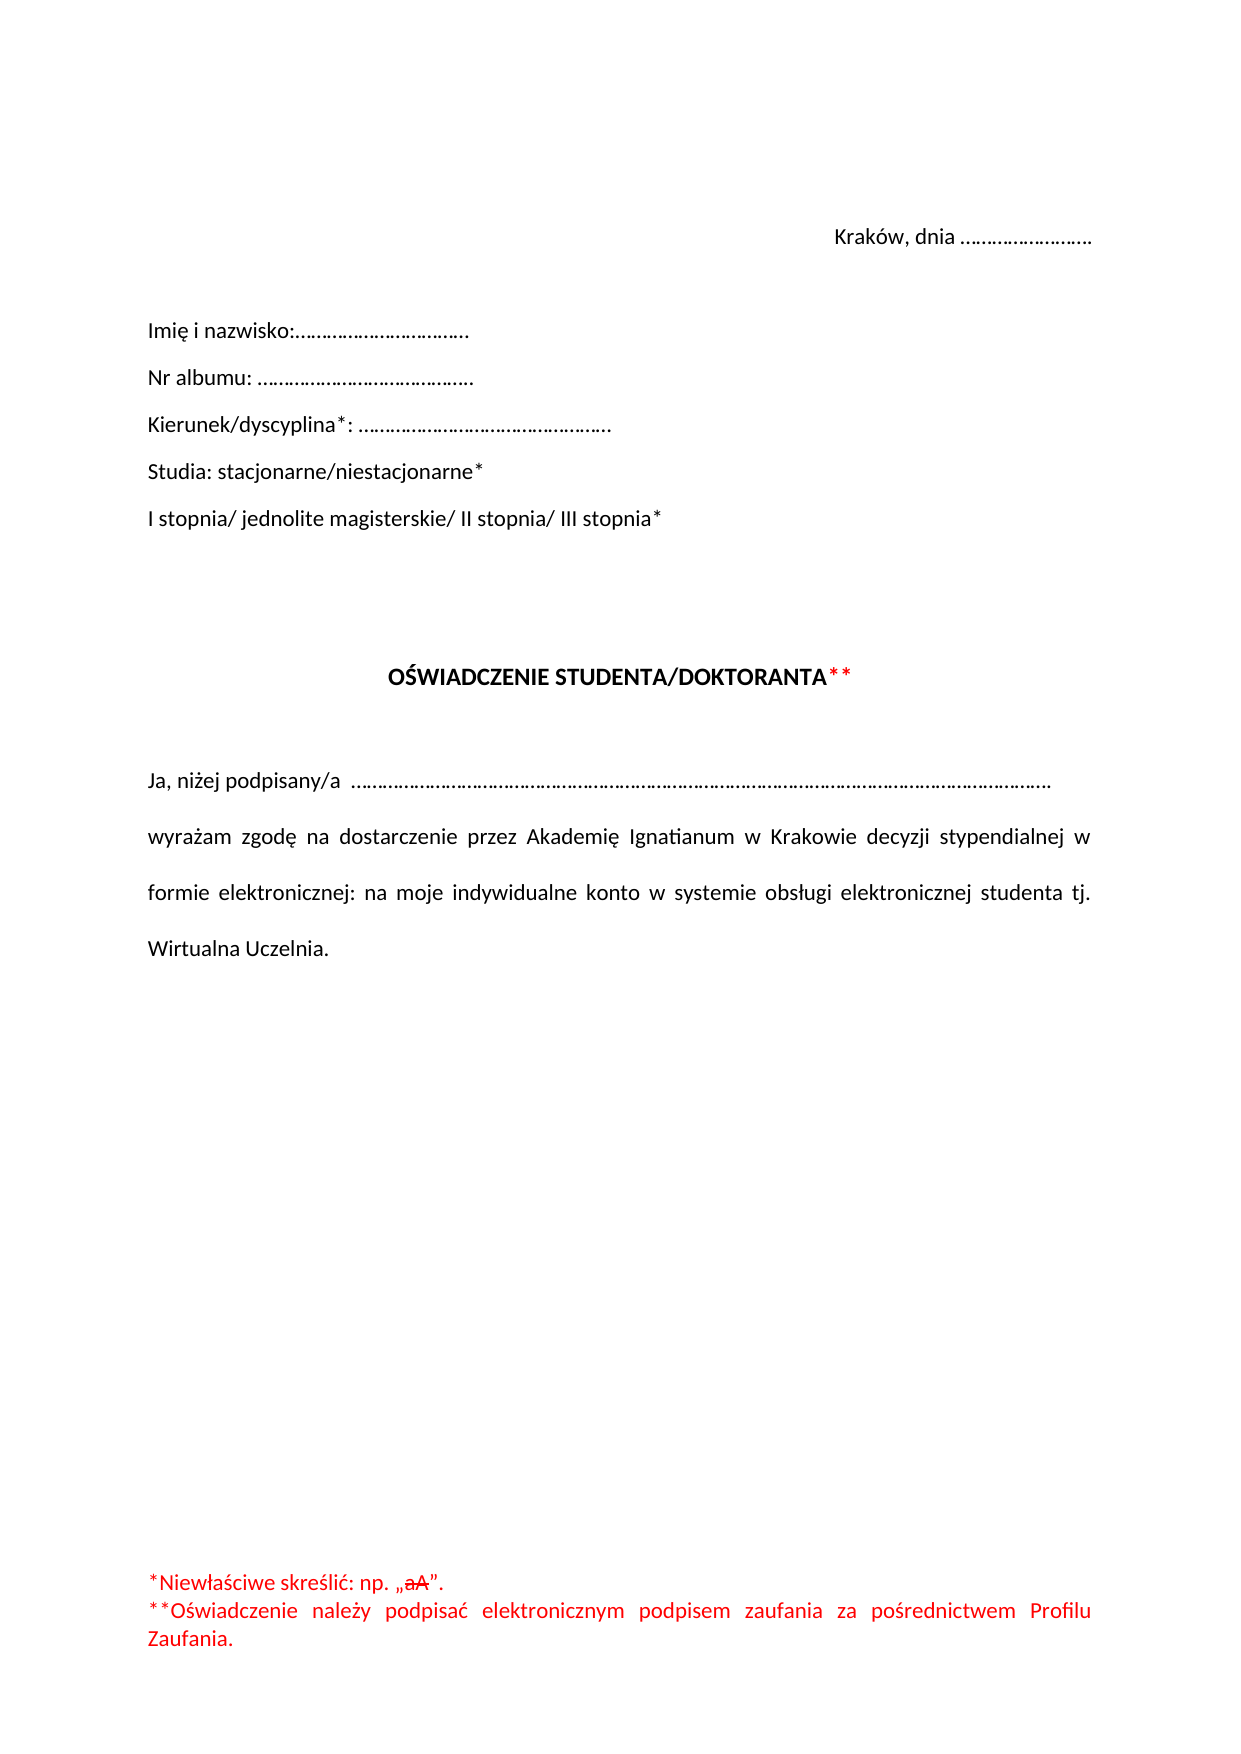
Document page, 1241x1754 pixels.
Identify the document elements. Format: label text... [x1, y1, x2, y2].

text Imię i nazwisko:…………………………… [148, 316, 1093, 344]
text wyrażam zgodę na dostarczenie przez Akademię Ignatianum w Krakowie decyzji stypendialnej w formie elektronicznej: na moje indywidualne konto w systemie obsługi elektronicznej studenta tj. Wirtualna Uczelnia. [148, 822, 1093, 962]
text OŚWIADCZENIE STUDENTA/DOKTORANTA** [148, 661, 1093, 692]
text Nr albumu: ………………………………….. [148, 363, 1093, 391]
text Ja, niżej podpisany/a ……………………………………………………………………………………………………………………. [148, 766, 1093, 794]
text Studia: stacjonarne/niestacjonarne* [148, 457, 1093, 485]
text I stopnia/ jednolite magisterskie/ II stopnia/ III stopnia* [148, 504, 1093, 532]
text Kraków, dnia ……………………. [148, 222, 1093, 251]
text Kierunek/dyscyplina*: ………………………………………… [148, 410, 1093, 438]
